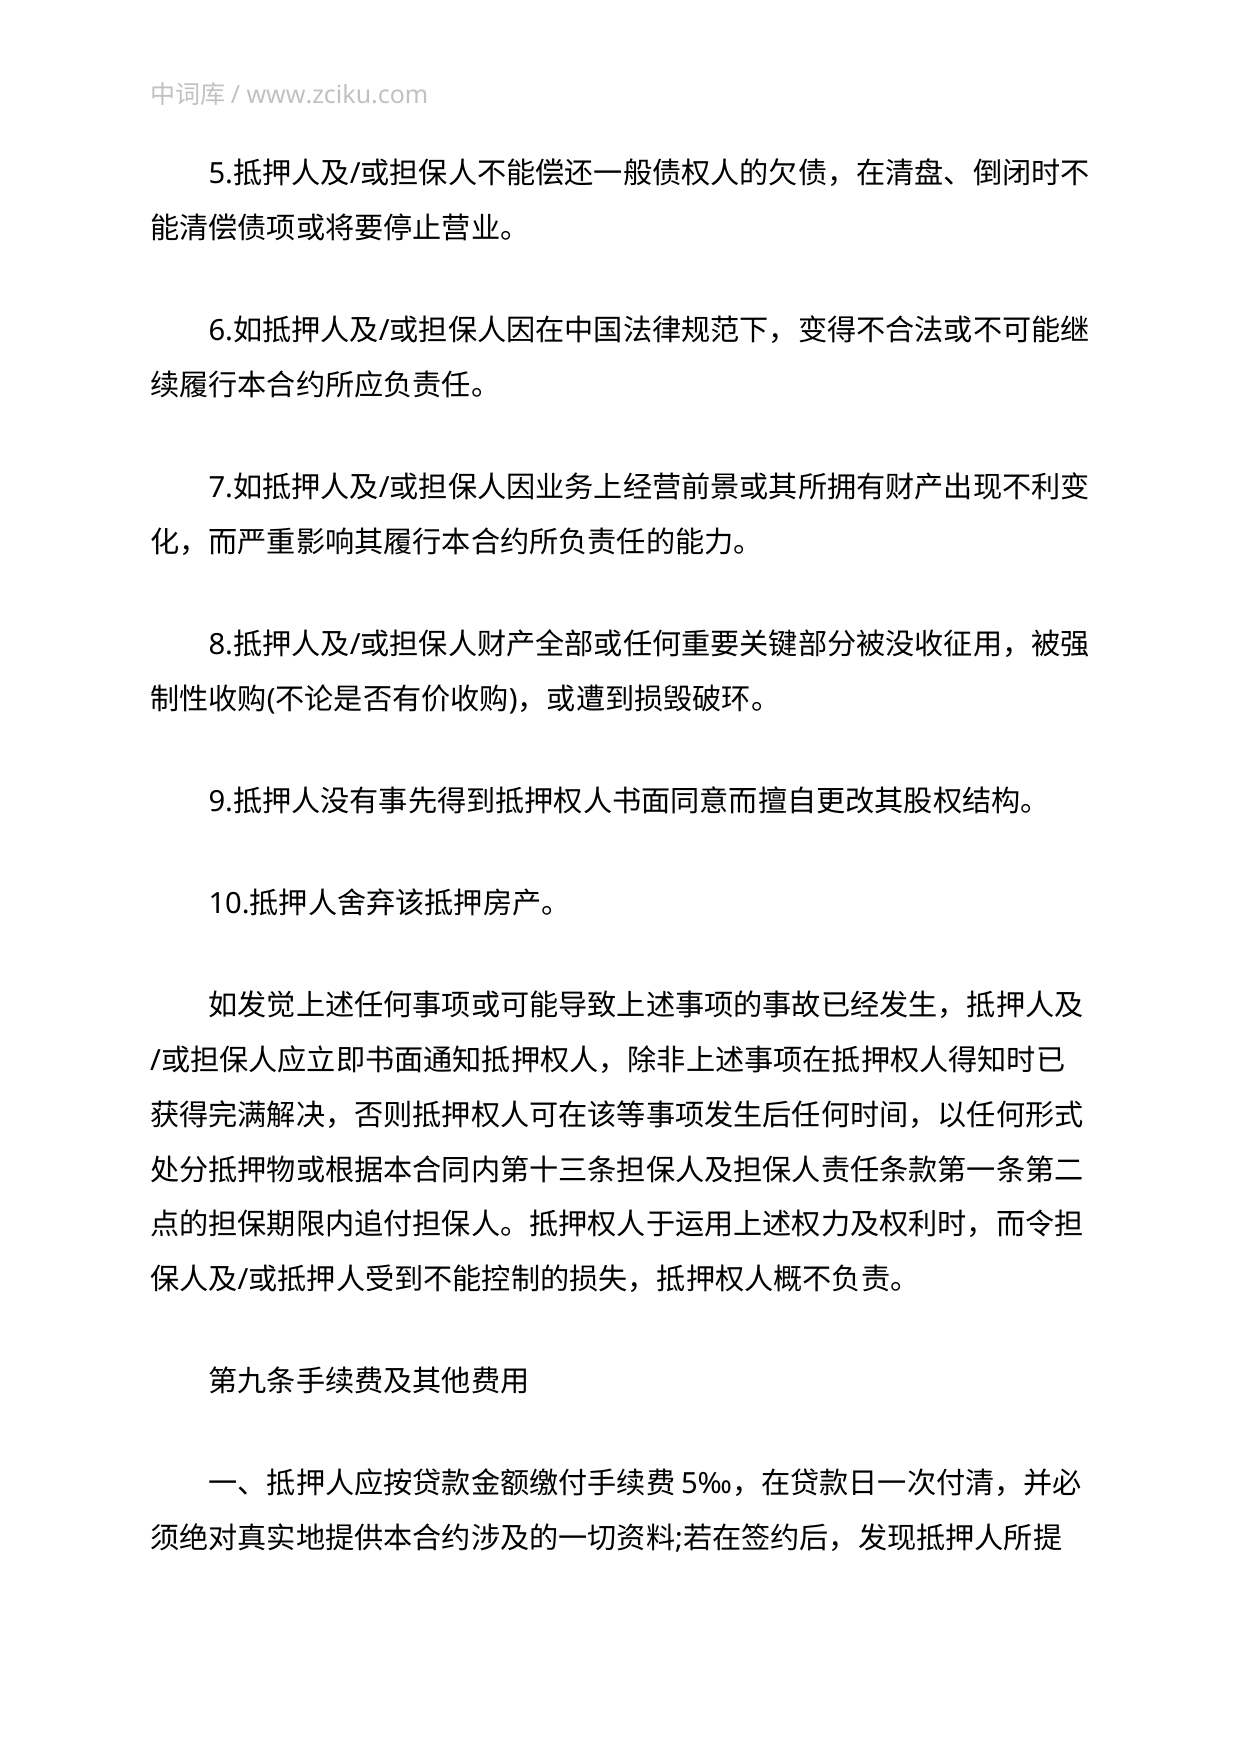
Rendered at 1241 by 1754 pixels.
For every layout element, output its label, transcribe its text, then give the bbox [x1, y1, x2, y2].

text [150, 1459, 1090, 1557]
text 9.抵押人没有事先得到抵押权人书面同意而擅自更改其股权结构。 [150, 777, 1090, 820]
text 7.如抵押人及/或担保人因业务上经营前景或其所拥有财产出现不利变化，而严重影响其履行本合约所负责任的能力。 [150, 463, 1090, 561]
text 6.如抵押人及/或担保人因在中国法律规范下，变得不合法或不可能继续履行本合约所应负责任。 [150, 307, 1090, 404]
text 第九条手续费及其他费用 [150, 1358, 1090, 1400]
text 5.抵押人及/或担保人不能偿还一般债权人的欠债，在清盘、倒闭时不能清偿债项或将要停止营业。 [150, 150, 1090, 247]
text 如发觉上述任何事项或可能导致上述事项的事故已经发生，抵押人及/或担保人应立即书面通知抵押权人，除非上述事项在抵押权人得知时已获得完满解决，否则抵押权人可在该等事项发生后任何时间，以任何形式处分抵押物或根据本合同内第十三条担保人及担保人责任条款第一条第二点的担保期限内追付担保人。抵押权人于运用上述权力及权利时，而令担保人及/或抵押人受到不能控制的损失，抵押权人概不负责。 [150, 981, 1090, 1298]
text 10.抵押人舍弃该抵押房产。 [150, 879, 1090, 922]
text 8.抵押人及/或担保人财产全部或任何重要关键部分被没收征用，被强制性收购(不论是否有价收购)，或遭到损毁破环。 [150, 620, 1090, 718]
